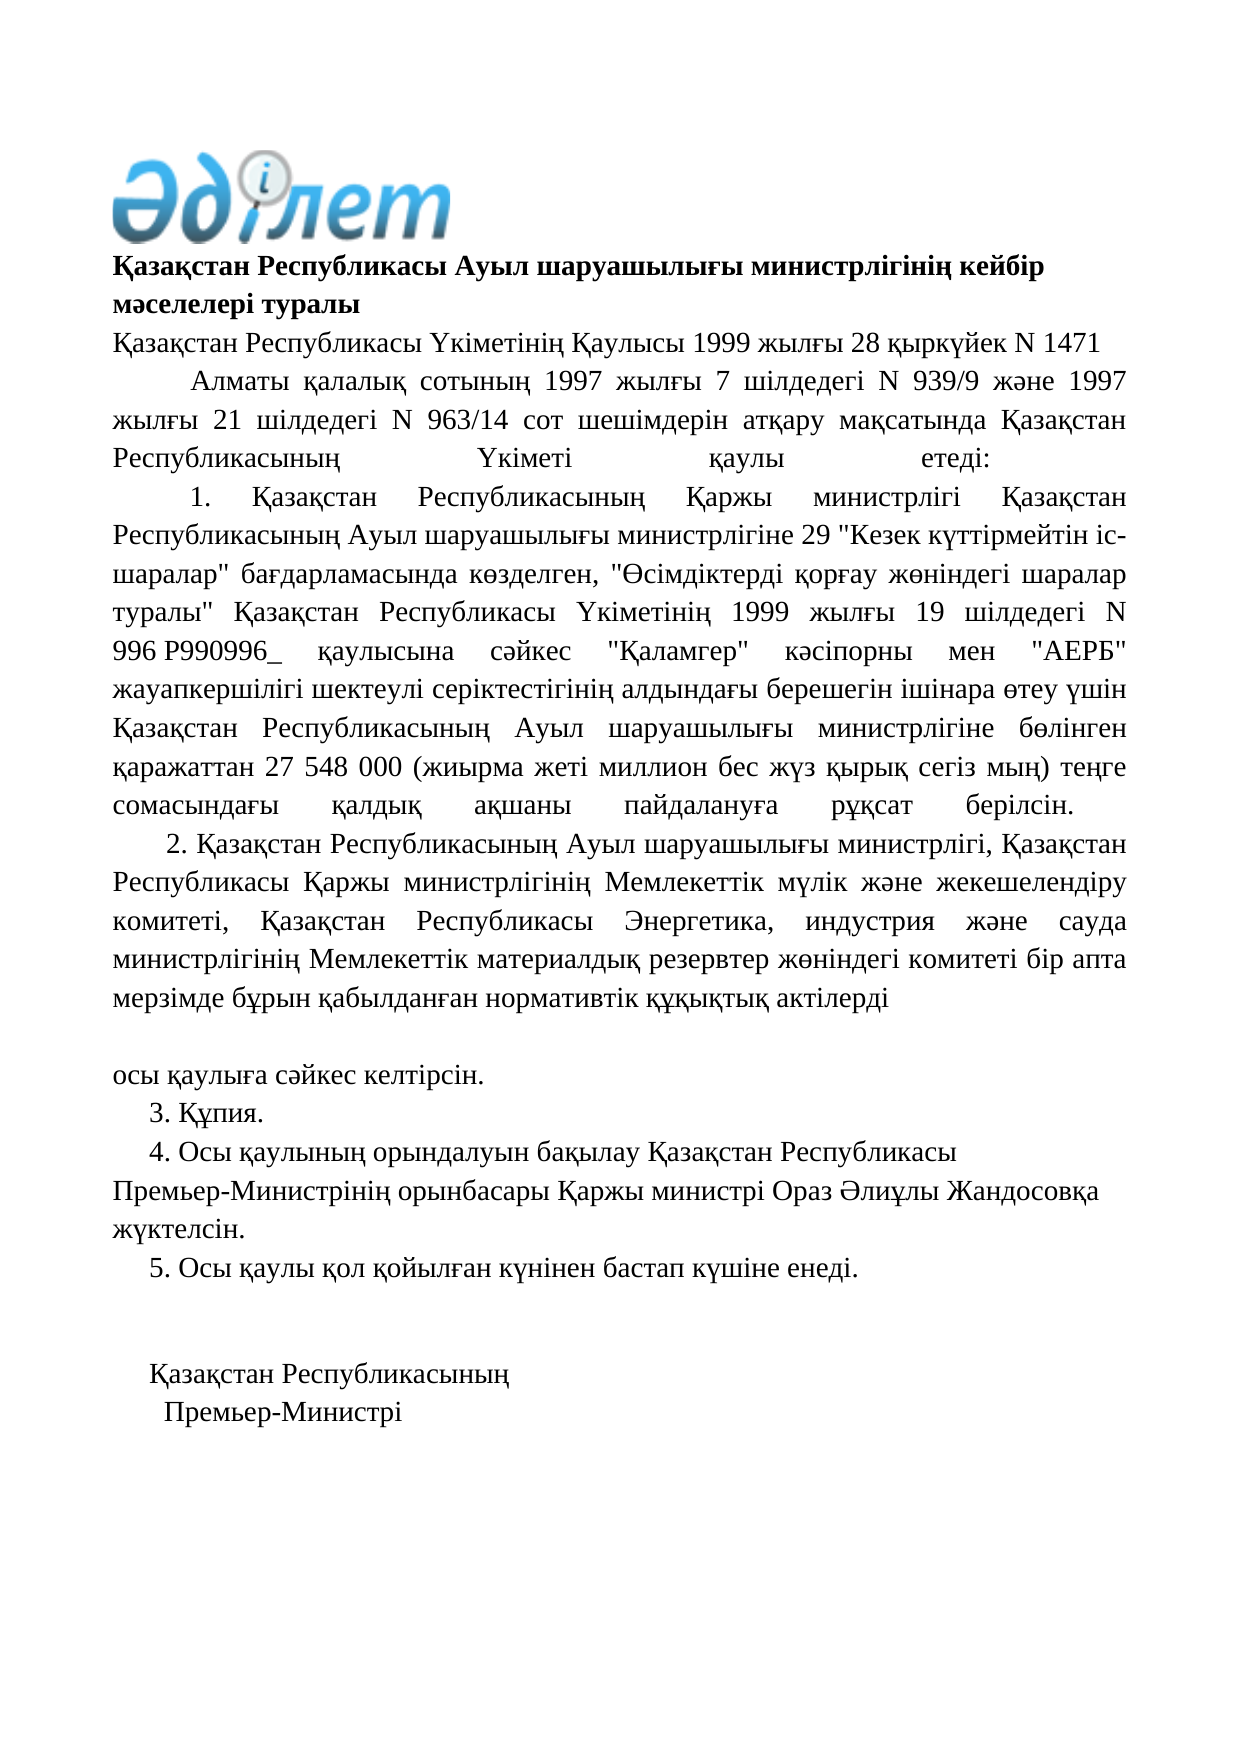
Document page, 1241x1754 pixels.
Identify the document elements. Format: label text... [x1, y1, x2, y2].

text Премьер-Министрiнiң орынбасары Қаржы министрi Ораз Әлиұлы Жандосовқа [112, 1173, 1128, 1206]
text 4. Осы қаулының орындалуын бақылау Қазақстан Республикасы [112, 1134, 1128, 1168]
text жүктелсiн. [112, 1211, 1128, 1245]
text Қазақстан Республикасы Үкіметінің Қаулысы 1999 жылғы 28 қыркүйек N 1471 [112, 325, 1128, 358]
text Қазақстан Республикасы Ауыл шаруашылығы министрлігінің кейбір мәселелері туралы [112, 248, 1128, 320]
text 5. Осы қаулы қол қойылған күнiнен бастап күшiне енедi. [112, 1250, 1128, 1283]
text Қазақстан Республикасының [112, 1356, 1128, 1389]
picture [112, 150, 451, 244]
text 3. Құпия. [112, 1096, 1128, 1129]
text Премьер-Министрі [112, 1394, 1128, 1428]
text Алматы қалалық сотының 1997 жылғы 7 шiлдедегi N 939/9 және 1997 жылғы 21 шiлдедегi N 963/14 сот шешiмдерiн атқару мақсатында Қазақстан Республикасының Yкiметi қаулы етеді: 1. Қазақстан Республикасының Қаржы министрлiгi Қазақстан Республикасының Ауыл шаруашылығы министрлiгiне 29 "Кезек күттiрмейтiн iс-шаралар" бағдарламасында көзделген, "Өсiмдiктердi қорғау жөнiндегi шаралар туралы" Қазақстан Республикасы Үкiметiнiң 1999 жылғы 19 шiлдедегi N 996 P990996_ қаулысына сәйкес "Қаламгер" кәсiпорны мен "АЕРБ" жауапкершiлiгi шектеулi серiктестiгiнiң алдындағы берешегін iшiнара өтеу үшiн Қазақстан Республикасының Ауыл шаруашылығы министрлiгiне бөлiнген қаражаттан 27 548 000 (жиырма жетi миллион бес жүз қырық сегiз мың) теңге сомасындағы қалдық ақшаны пайдалануға рұқсат берiлсiн. 2. Қазақстан Республикасының Ауыл шаруашылығы министрлiгi, Қазақстан Республикасы Қаржы министрлiгiнiң Мемлекеттiк мүлiк және жекешелендiру комитетi, Қазақстан Республикасы Энергетика, индустрия және сауда министрлiгiнiң Мемлекеттiк материалдық резервтер жөнiндегi комитетi бiр апта мерзiмде бұрын қабылданған нормативтiк құқықтық актiлердi [112, 363, 1128, 1013]
text осы қаулыға сәйкес келтiрсiн. [112, 1057, 1128, 1091]
